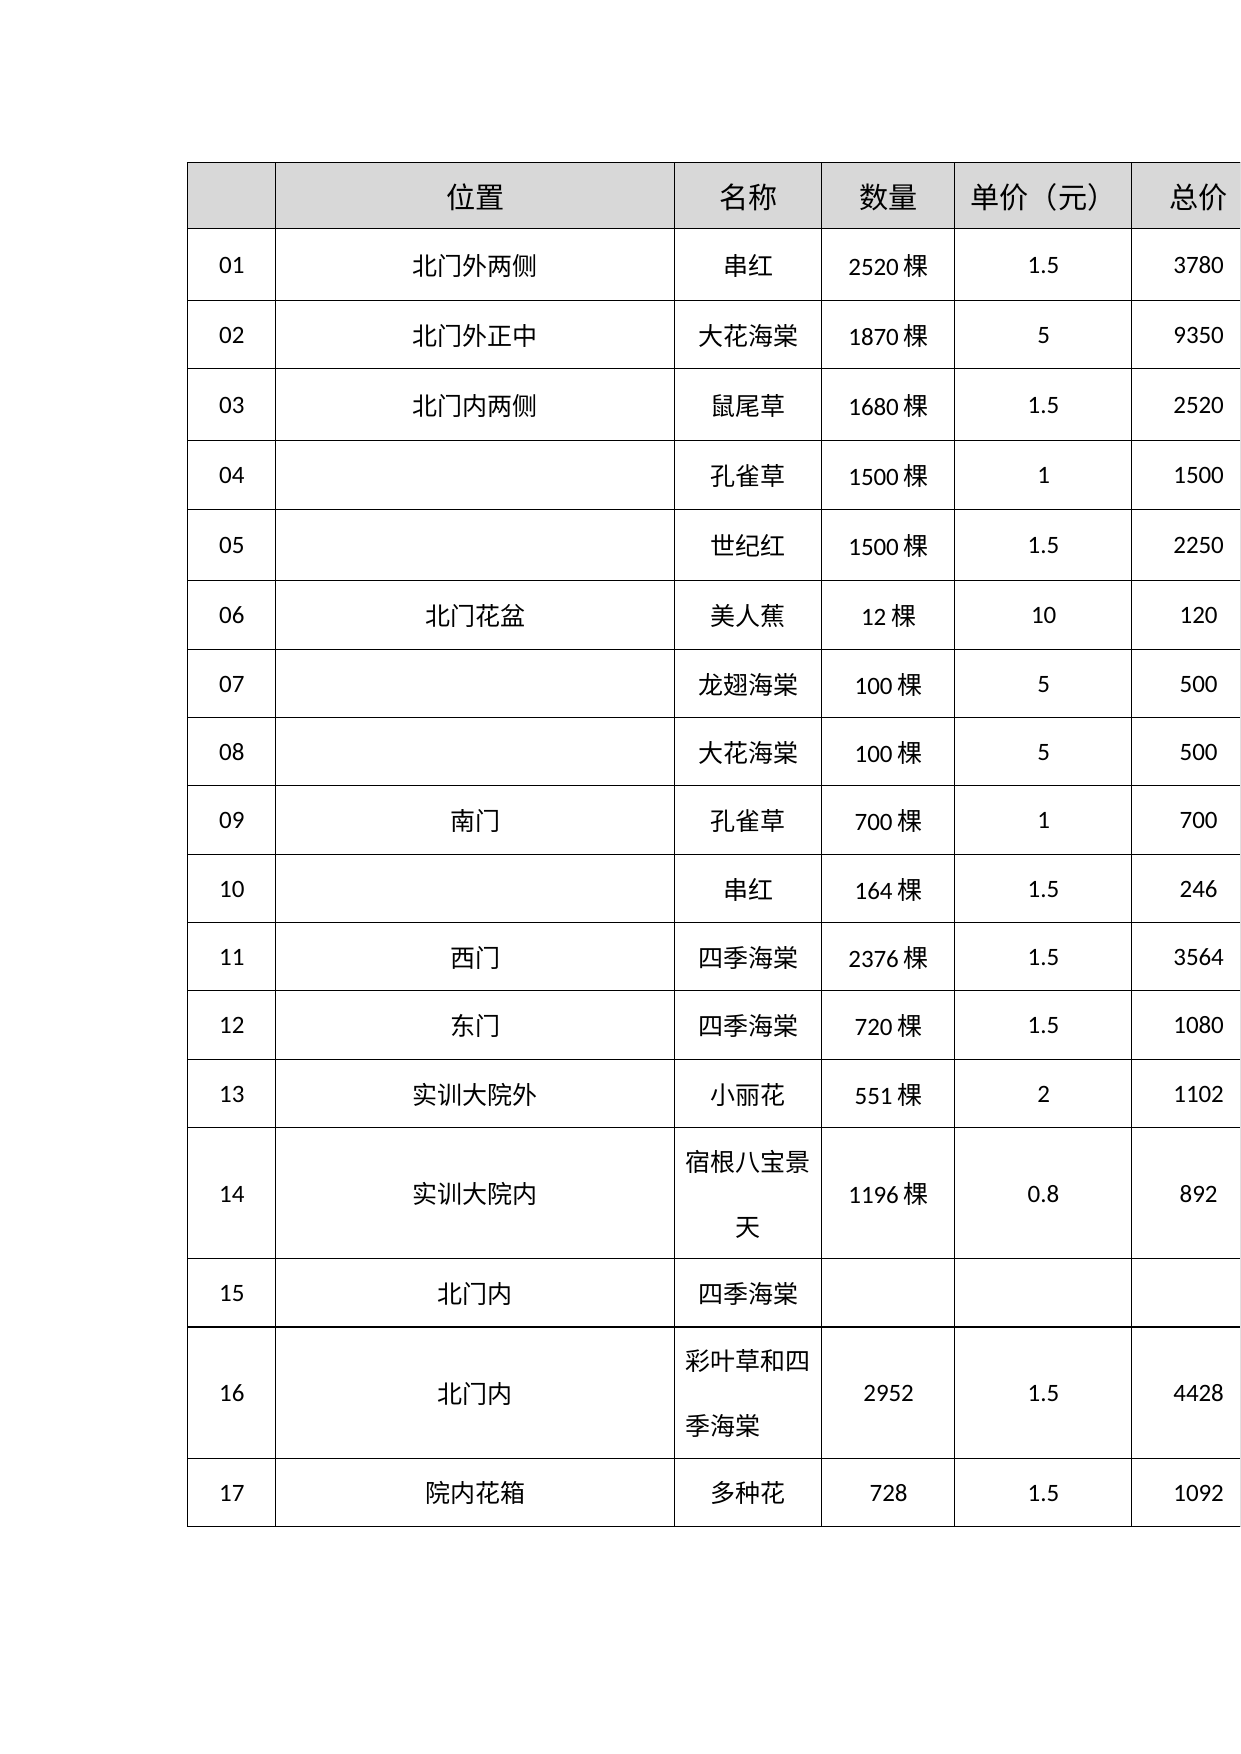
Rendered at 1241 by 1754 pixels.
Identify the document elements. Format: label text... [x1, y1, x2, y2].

table_cell [955, 1259, 1131, 1326]
table_cell 9350 [1132, 301, 1240, 368]
table_cell 4428 [1132, 1328, 1240, 1457]
table_cell 2520 [1132, 369, 1240, 440]
table_cell 02 [188, 301, 275, 368]
table_cell 北门外两侧 [276, 229, 674, 300]
table_cell 西门 [276, 923, 674, 990]
table_cell 07 [188, 650, 275, 717]
table_cell 0.8 [955, 1128, 1131, 1258]
table_cell 串红 [675, 855, 821, 922]
table_cell [822, 1259, 954, 1326]
table_cell 551棵 [822, 1060, 954, 1127]
table_cell 1102 [1132, 1060, 1240, 1127]
table_cell 1 [955, 786, 1131, 854]
table_cell 1080 [1132, 991, 1240, 1059]
table_cell 720棵 [822, 991, 954, 1059]
table_cell [276, 718, 674, 785]
table_cell 5 [955, 301, 1131, 368]
table_cell 13 [188, 1060, 275, 1127]
table_cell [276, 441, 674, 508]
table_header 位置 [276, 163, 674, 228]
table_header 名称 [675, 163, 821, 228]
table_cell 120 [1132, 581, 1240, 649]
table_cell 1.5 [955, 510, 1131, 580]
table_cell 大花海棠 [675, 301, 821, 368]
table_cell 1.5 [955, 923, 1131, 990]
table_cell 12棵 [822, 581, 954, 649]
table_cell 彩叶草和四季海棠 [675, 1328, 821, 1457]
table_cell 17 [188, 1459, 275, 1526]
table_cell 四季海棠 [675, 991, 821, 1059]
table_cell 2250 [1132, 510, 1240, 580]
table_cell 实训大院外 [276, 1060, 674, 1127]
table_cell [276, 650, 674, 717]
table_cell 1680棵 [822, 369, 954, 440]
table_cell 10 [955, 581, 1131, 649]
table_cell 世纪红 [675, 510, 821, 580]
table_cell 04 [188, 441, 275, 508]
table_cell 串红 [675, 229, 821, 300]
table_cell 700 [1132, 786, 1240, 854]
table_cell 700棵 [822, 786, 954, 854]
table_cell 2 [955, 1060, 1131, 1127]
table_cell 2520棵 [822, 229, 954, 300]
table_cell [1132, 1259, 1240, 1326]
table_cell 四季海棠 [675, 923, 821, 990]
table_cell 12 [188, 991, 275, 1059]
table_cell 美人蕉 [675, 581, 821, 649]
table_cell 宿根八宝景天 [675, 1128, 821, 1258]
table_cell 16 [188, 1328, 275, 1457]
table_cell 10 [188, 855, 275, 922]
table_cell 1500棵 [822, 510, 954, 580]
table_cell 北门花盆 [276, 581, 674, 649]
table_cell 05 [188, 510, 275, 580]
table_cell 北门内 [276, 1328, 674, 1457]
table_cell 1196棵 [822, 1128, 954, 1258]
table_cell 实训大院内 [276, 1128, 674, 1258]
table_cell 北门内两侧 [276, 369, 674, 440]
table_header 单价（元） [955, 163, 1131, 228]
table_cell 1.5 [955, 229, 1131, 300]
table_cell 1.5 [955, 369, 1131, 440]
table_cell 728 [822, 1459, 954, 1526]
table_cell 南门 [276, 786, 674, 854]
table_cell 2376棵 [822, 923, 954, 990]
table_cell 院内花箱 [276, 1459, 674, 1526]
table_cell 1500棵 [822, 441, 954, 508]
table_cell 小丽花 [675, 1060, 821, 1127]
table_cell 892 [1132, 1128, 1240, 1258]
table_cell 孔雀草 [675, 441, 821, 508]
table_cell [276, 510, 674, 580]
table_cell 1.5 [955, 991, 1131, 1059]
table_header [188, 163, 275, 228]
table_cell 5 [955, 718, 1131, 785]
table_cell 100棵 [822, 650, 954, 717]
table_cell 08 [188, 718, 275, 785]
table_cell 东门 [276, 991, 674, 1059]
table_cell [276, 855, 674, 922]
table_cell 孔雀草 [675, 786, 821, 854]
table_cell 246 [1132, 855, 1240, 922]
table_cell 3564 [1132, 923, 1240, 990]
table_cell 北门外正中 [276, 301, 674, 368]
table_cell 500 [1132, 650, 1240, 717]
table_cell 14 [188, 1128, 275, 1258]
table_cell 大花海棠 [675, 718, 821, 785]
table_cell 03 [188, 369, 275, 440]
table_cell 北门内 [276, 1259, 674, 1326]
table_cell 09 [188, 786, 275, 854]
table_header 数量 [822, 163, 954, 228]
table_cell 四季海棠 [675, 1259, 821, 1326]
table_cell 多种花 [675, 1459, 821, 1526]
table_cell 06 [188, 581, 275, 649]
table_cell 100棵 [822, 718, 954, 785]
table_cell 1500 [1132, 441, 1240, 508]
table_cell 15 [188, 1259, 275, 1326]
table_cell 1870棵 [822, 301, 954, 368]
table_cell 2952 [822, 1328, 954, 1457]
table_cell 龙翅海棠 [675, 650, 821, 717]
table_cell 1092 [1132, 1459, 1240, 1526]
table_cell 1.5 [955, 1459, 1131, 1526]
table_cell 11 [188, 923, 275, 990]
table_cell 1 [955, 441, 1131, 508]
table_cell 3780 [1132, 229, 1240, 300]
table_cell 1.5 [955, 855, 1131, 922]
table_cell 鼠尾草 [675, 369, 821, 440]
table_cell 5 [955, 650, 1131, 717]
table_cell 01 [188, 229, 275, 300]
table_cell 1.5 [955, 1328, 1131, 1457]
table_cell 500 [1132, 718, 1240, 785]
table_header 总价 [1132, 163, 1240, 228]
table_cell 164棵 [822, 855, 954, 922]
